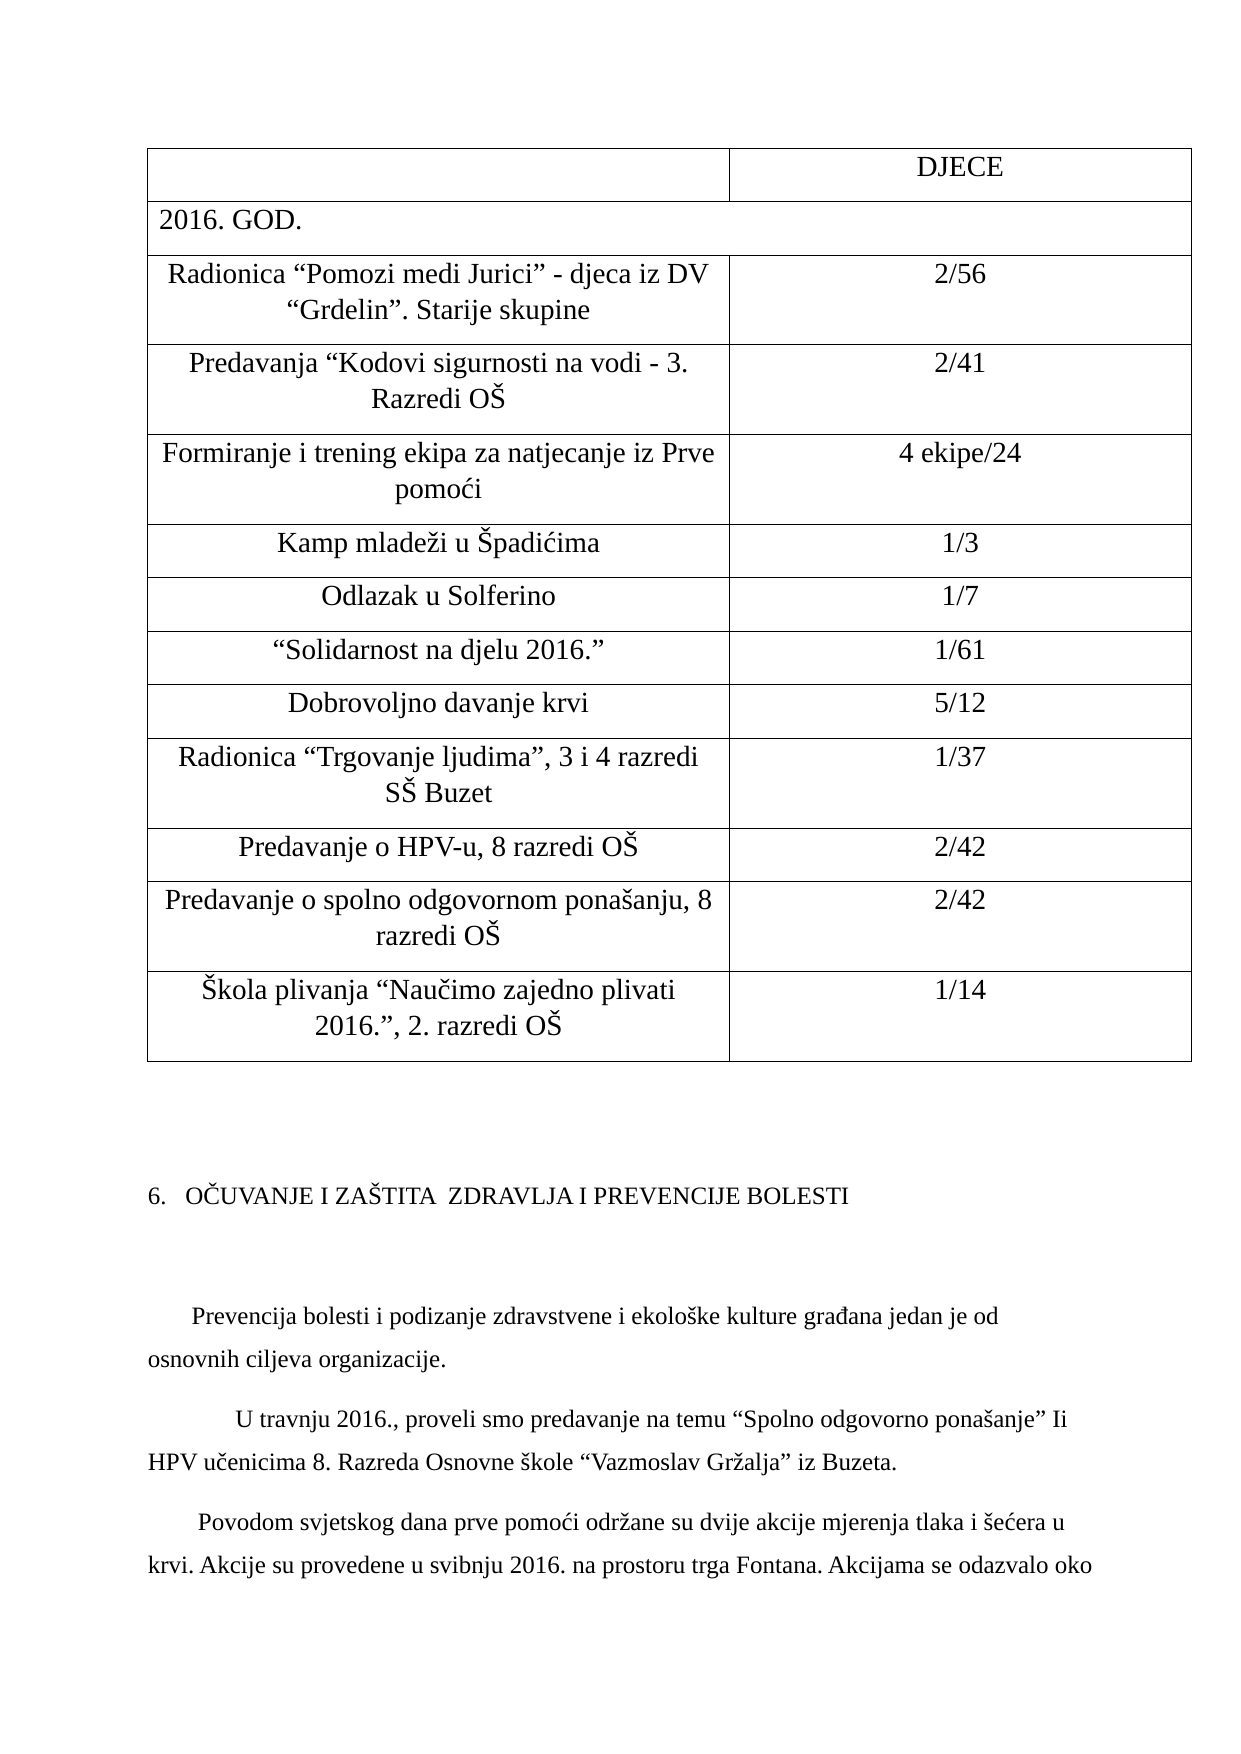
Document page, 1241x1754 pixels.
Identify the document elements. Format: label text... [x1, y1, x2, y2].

table_cell 2/41 [730, 345, 1191, 434]
text Prevencija bolesti i podizanje zdravstvene i ekološke kulture građana jedan je od osnovnih ciljeva organizacije. [148, 1301, 1093, 1373]
table_cell 1/14 [730, 972, 1191, 1061]
table_cell Dobrovoljno davanje krvi [148, 685, 729, 738]
table_cell 2/42 [730, 829, 1191, 881]
table_cell Predavanje o spolno odgovornom ponašanju, 8 razredi OŠ [148, 882, 729, 971]
table_cell 5/12 [730, 685, 1191, 738]
table_cell 4 ekipe/24 [730, 435, 1191, 524]
table_cell Radionica “Trgovanje ljudima”, 3 i 4 razredi SŠ Buzet [148, 739, 729, 828]
table_cell 1/37 [730, 739, 1191, 828]
text U travnju 2016., proveli smo predavanje na temu “Spolno odgovorno ponašanje” Ii HPV učenicima 8. Razreda Osnovne škole “Vazmoslav Gržalja” iz Buzeta. [148, 1404, 1093, 1476]
table_cell Predavanje o HPV-u, 8 razredi OŠ [148, 829, 729, 881]
table_cell 1/3 [730, 525, 1191, 577]
table_cell “Solidarnost na djelu 2016.” [148, 632, 729, 684]
table_cell Škola plivanja “Naučimo zajedno plivati 2016.”, 2. razredi OŠ [148, 972, 729, 1061]
table_cell Radionica “Pomozi medi Jurici” - djeca iz DV “Grdelin”. Starije skupine [148, 256, 729, 344]
table_cell 2016. GOD. [148, 202, 1191, 255]
table_cell Formiranje i trening ekipa za natjecanje iz Prve pomoći [148, 435, 729, 524]
table_cell Odlazak u Solferino [148, 578, 729, 631]
table_cell Predavanja “Kodovi sigurnosti na vodi - 3. Razredi OŠ [148, 345, 729, 434]
table_cell 1/7 [730, 578, 1191, 631]
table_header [148, 149, 729, 201]
list OČUVANJE I ZAŠTITA ZDRAVLJA I PREVENCIJE BOLESTI [148, 1181, 1093, 1210]
table_cell 2/42 [730, 882, 1191, 971]
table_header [730, 149, 1191, 201]
table_cell 2/56 [730, 256, 1191, 344]
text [148, 1507, 1093, 1578]
table_cell 1/61 [730, 632, 1191, 684]
table_cell Kamp mladeži u Špadićima [148, 525, 729, 577]
